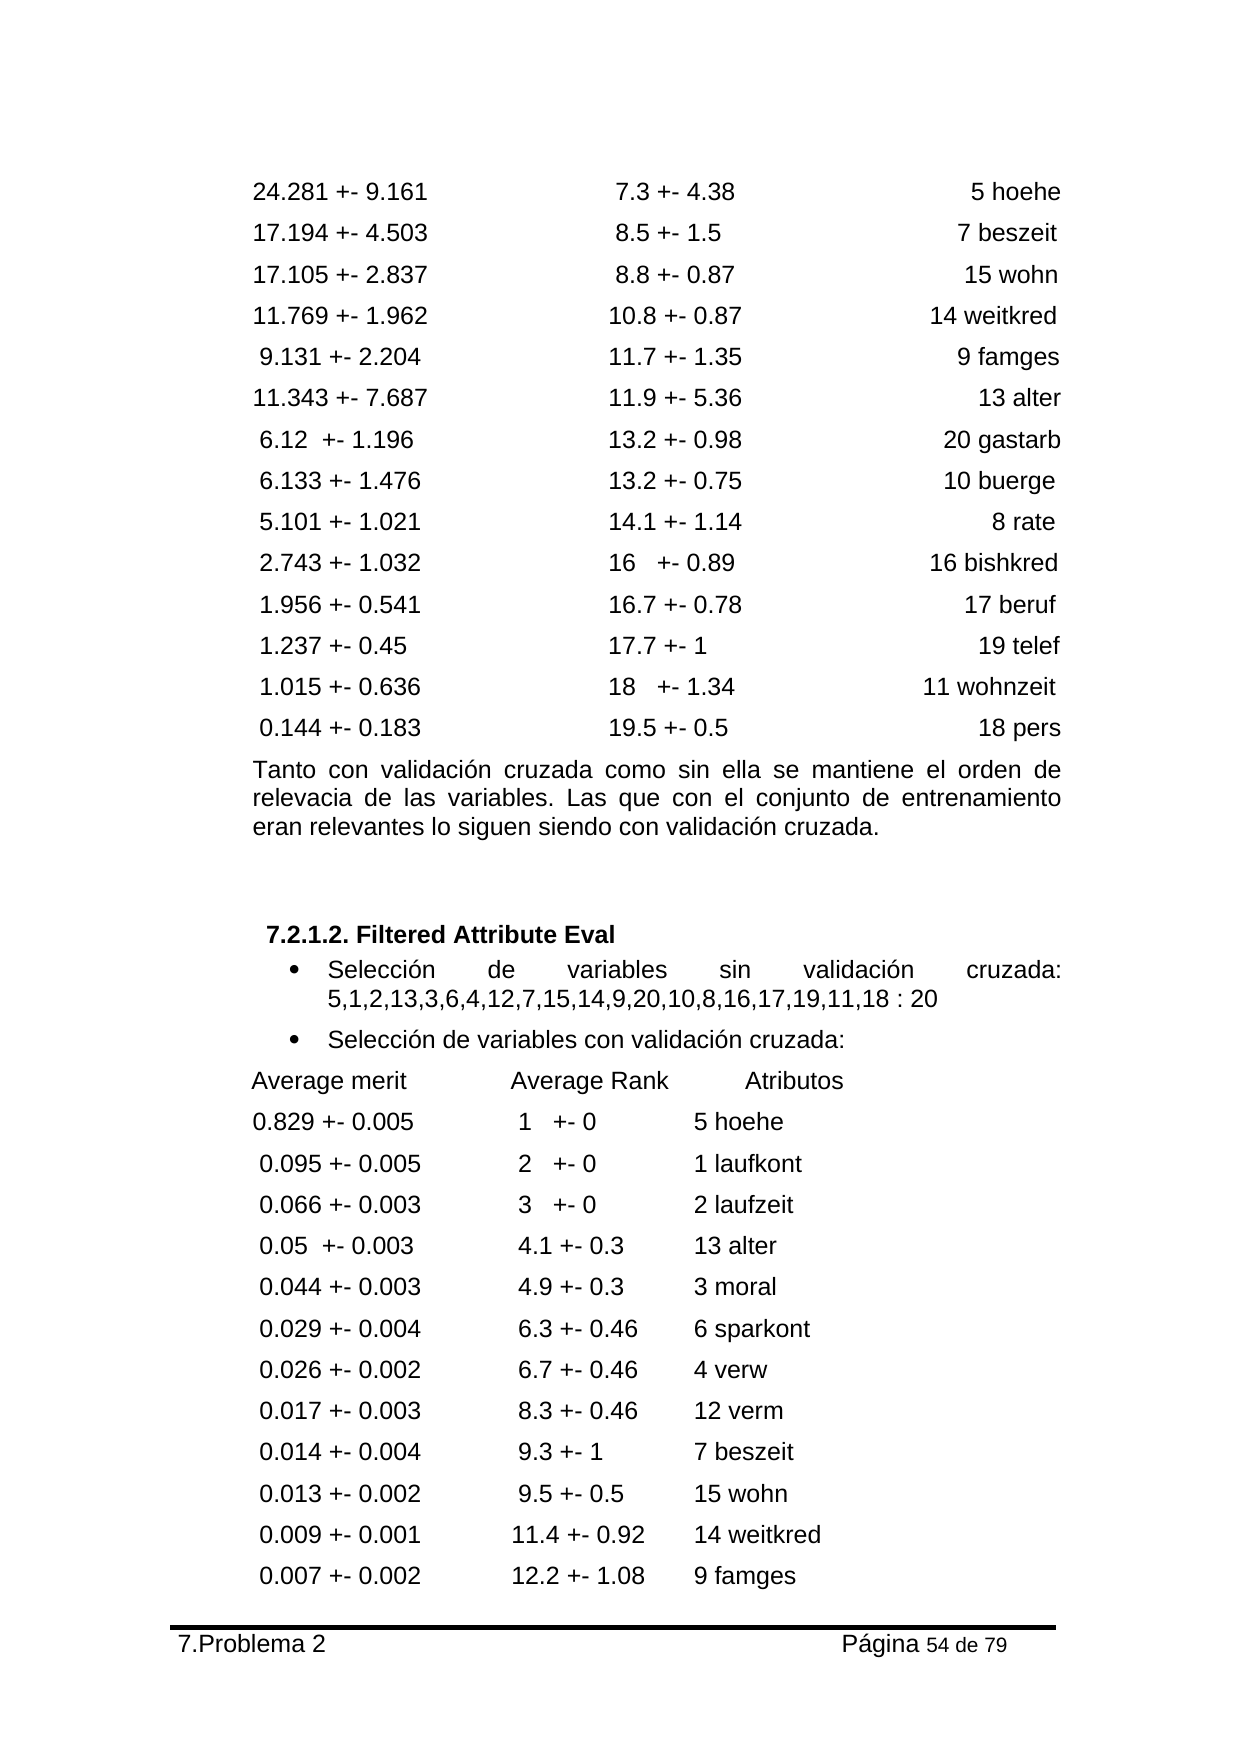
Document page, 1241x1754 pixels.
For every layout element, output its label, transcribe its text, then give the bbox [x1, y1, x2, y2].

text 0.017 +- 0.003 8.3 +- 0.46 12 verm [252, 1396, 1063, 1425]
text 9.131 +- 2.204 11.7 +- 1.35 9 famges [252, 342, 1063, 371]
text 0.829 +- 0.005 1 +- 0 5 hoehe [252, 1107, 1063, 1136]
text 0.009 +- 0.001 11.4 +- 0.92 14 weitkred [252, 1520, 1063, 1549]
subtitle Filtered Attribute Eval [266, 920, 1063, 948]
text 5.101 +- 1.021 14.1 +- 1.14 8 rate [252, 507, 1063, 536]
text 17.105 +- 2.837 8.8 +- 0.87 15 wohn [252, 260, 1063, 288]
text 0.044 +- 0.003 4.9 +- 0.3 3 moral [252, 1272, 1063, 1301]
text 0.05 +- 0.003 4.1 +- 0.3 13 alter [252, 1231, 1063, 1260]
text 0.095 +- 0.005 2 +- 0 1 laufkont [252, 1149, 1063, 1177]
text 1.237 +- 0.45 17.7 +- 1 19 telef [252, 631, 1063, 660]
text 17.194 +- 4.503 8.5 +- 1.5 7 beszeit [252, 218, 1063, 247]
text 0.026 +- 0.002 6.7 +- 0.46 4 verw [252, 1355, 1063, 1384]
list Selección de variables sin validación cruzada: 5,1,2,13,3,6,4,12,7,15,14,9,20,10,8,16,17,19,11,18 : 20 [290, 955, 1063, 1012]
text 1.015 +- 0.636 18 +- 1.34 11 wohnzeit [252, 672, 1063, 701]
text 6.133 +- 1.476 13.2 +- 0.75 10 buerge [252, 466, 1063, 495]
text 0.066 +- 0.003 3 +- 0 2 laufzeit [252, 1190, 1063, 1219]
text 11.343 +- 7.687 11.9 +- 5.36 13 alter [252, 383, 1063, 412]
text 0.007 +- 0.002 12.2 +- 1.08 9 famges [252, 1561, 1063, 1590]
text 1.956 +- 0.541 16.7 +- 0.78 17 beruf [252, 590, 1063, 618]
text 0.014 +- 0.004 9.3 +- 1 7 beszeit [252, 1437, 1063, 1466]
text 6.12 +- 1.196 13.2 +- 0.98 20 gastarb [252, 425, 1063, 453]
text 24.281 +- 9.161 7.3 +- 4.38 5 hoehe [252, 177, 1063, 206]
text Average merit Average Rank Atributos [177, 1066, 1063, 1095]
text 2.743 +- 1.032 16 +- 0.89 16 bishkred [252, 548, 1063, 577]
text 0.144 +- 0.183 19.5 +- 0.5 18 pers [252, 713, 1063, 742]
text 11.769 +- 1.962 10.8 +- 0.87 14 weitkred [252, 301, 1063, 330]
text 0.029 +- 0.004 6.3 +- 0.46 6 sparkont [252, 1314, 1063, 1342]
text Tanto con validación cruzada como sin ella se mantiene el orden de relevacia de las variables. Las que con el conjunto de entrenamiento eran relevantes lo siguen siendo con validación cruzada. [252, 755, 1063, 841]
list Selección de variables con validación cruzada: [290, 1025, 1063, 1054]
text 0.013 +- 0.002 9.5 +- 0.5 15 wohn [252, 1479, 1063, 1507]
